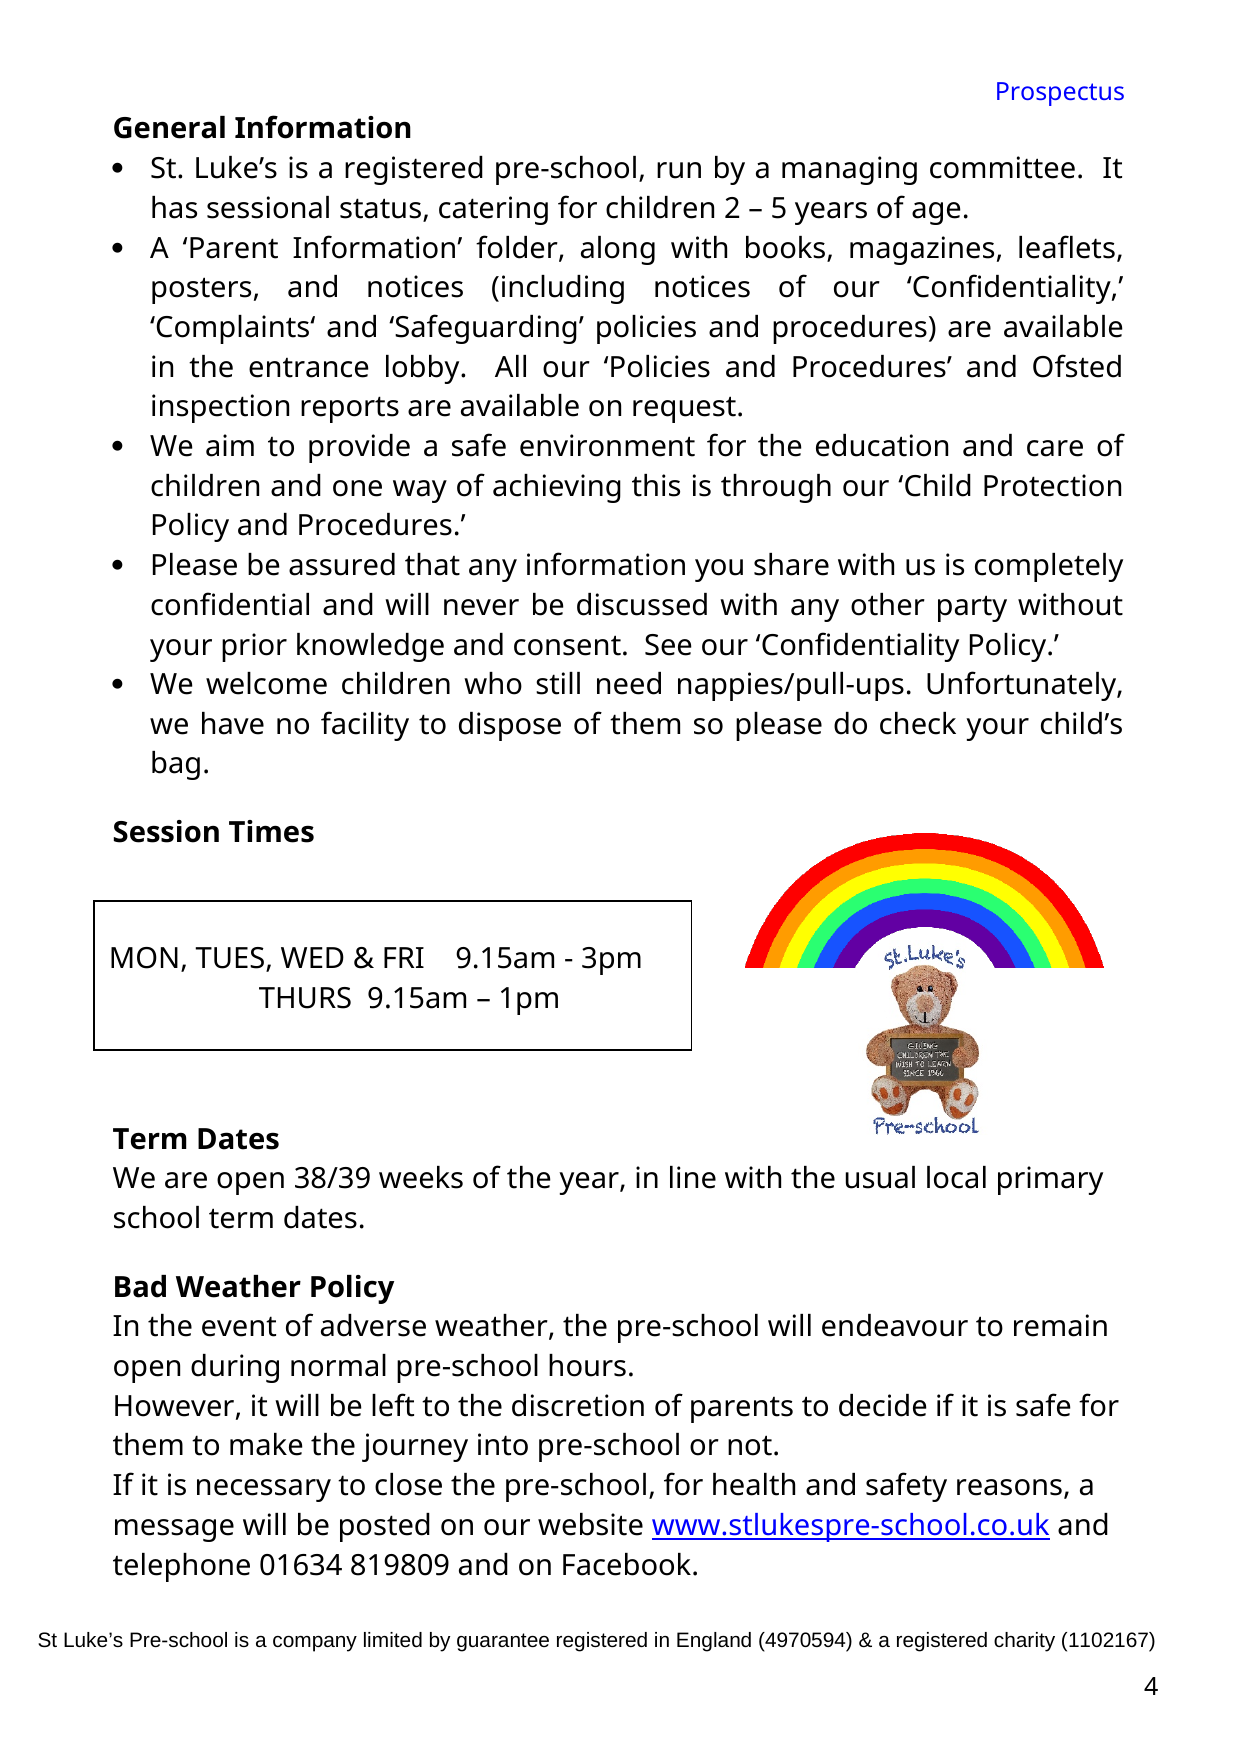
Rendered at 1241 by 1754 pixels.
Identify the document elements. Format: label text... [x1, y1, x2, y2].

text Session Times [112, 811, 1125, 851]
list We welcome children who still need nappies/pull-ups. Unfortunately, we have no facility to dispose of them so please do check your child’s bag. [112, 663, 1125, 782]
text Bad Weather Policy [112, 1266, 1125, 1306]
subtitle We are open 38/39 weeks of the year, in line with the usual local primary school term dates. [112, 1158, 1125, 1237]
list Please be assured that any information you share with us is completely confidential and will never be discussed with any other party without your prior knowledge and consent. See our ‘Confidentiality Policy.’ [112, 544, 1125, 663]
text If it is necessary to close the pre-school, for health and safety reasons, a message will be posted on our website www.stlukespre-school.co.uk and telephone 01634 819809 and on Facebook. [112, 1464, 1125, 1583]
subtitle Term Dates [112, 1118, 1125, 1158]
picture [735, 833, 1113, 1135]
list A ‘Parent Information’ folder, along with books, magazines, leaflets, posters, and notices (including notices of our ‘Confidentiality,’ ‘Complaints‘ and ‘Safeguarding’ policies and procedures) are available in the entrance lobby. All our ‘Policies and Procedures’ and Ofsted inspection reports are available on request. [112, 227, 1125, 425]
subtitle General Information [112, 108, 1144, 147]
list We aim to provide a safe environment for the education and care of children and one way of achieving this is through our ‘Child Protection Policy and Procedures.’ [112, 425, 1125, 544]
text However, it will be left to the discretion of parents to decide if it is safe for them to make the journey into pre-school or not. [112, 1385, 1125, 1464]
list St. Luke’s is a registered pre-school, run by a managing committee. It has sessional status, catering for children 2 – 5 years of age. [112, 147, 1125, 227]
text In the event of adverse weather, the pre-school will endeavour to remain open during normal pre-school hours. [112, 1306, 1125, 1385]
